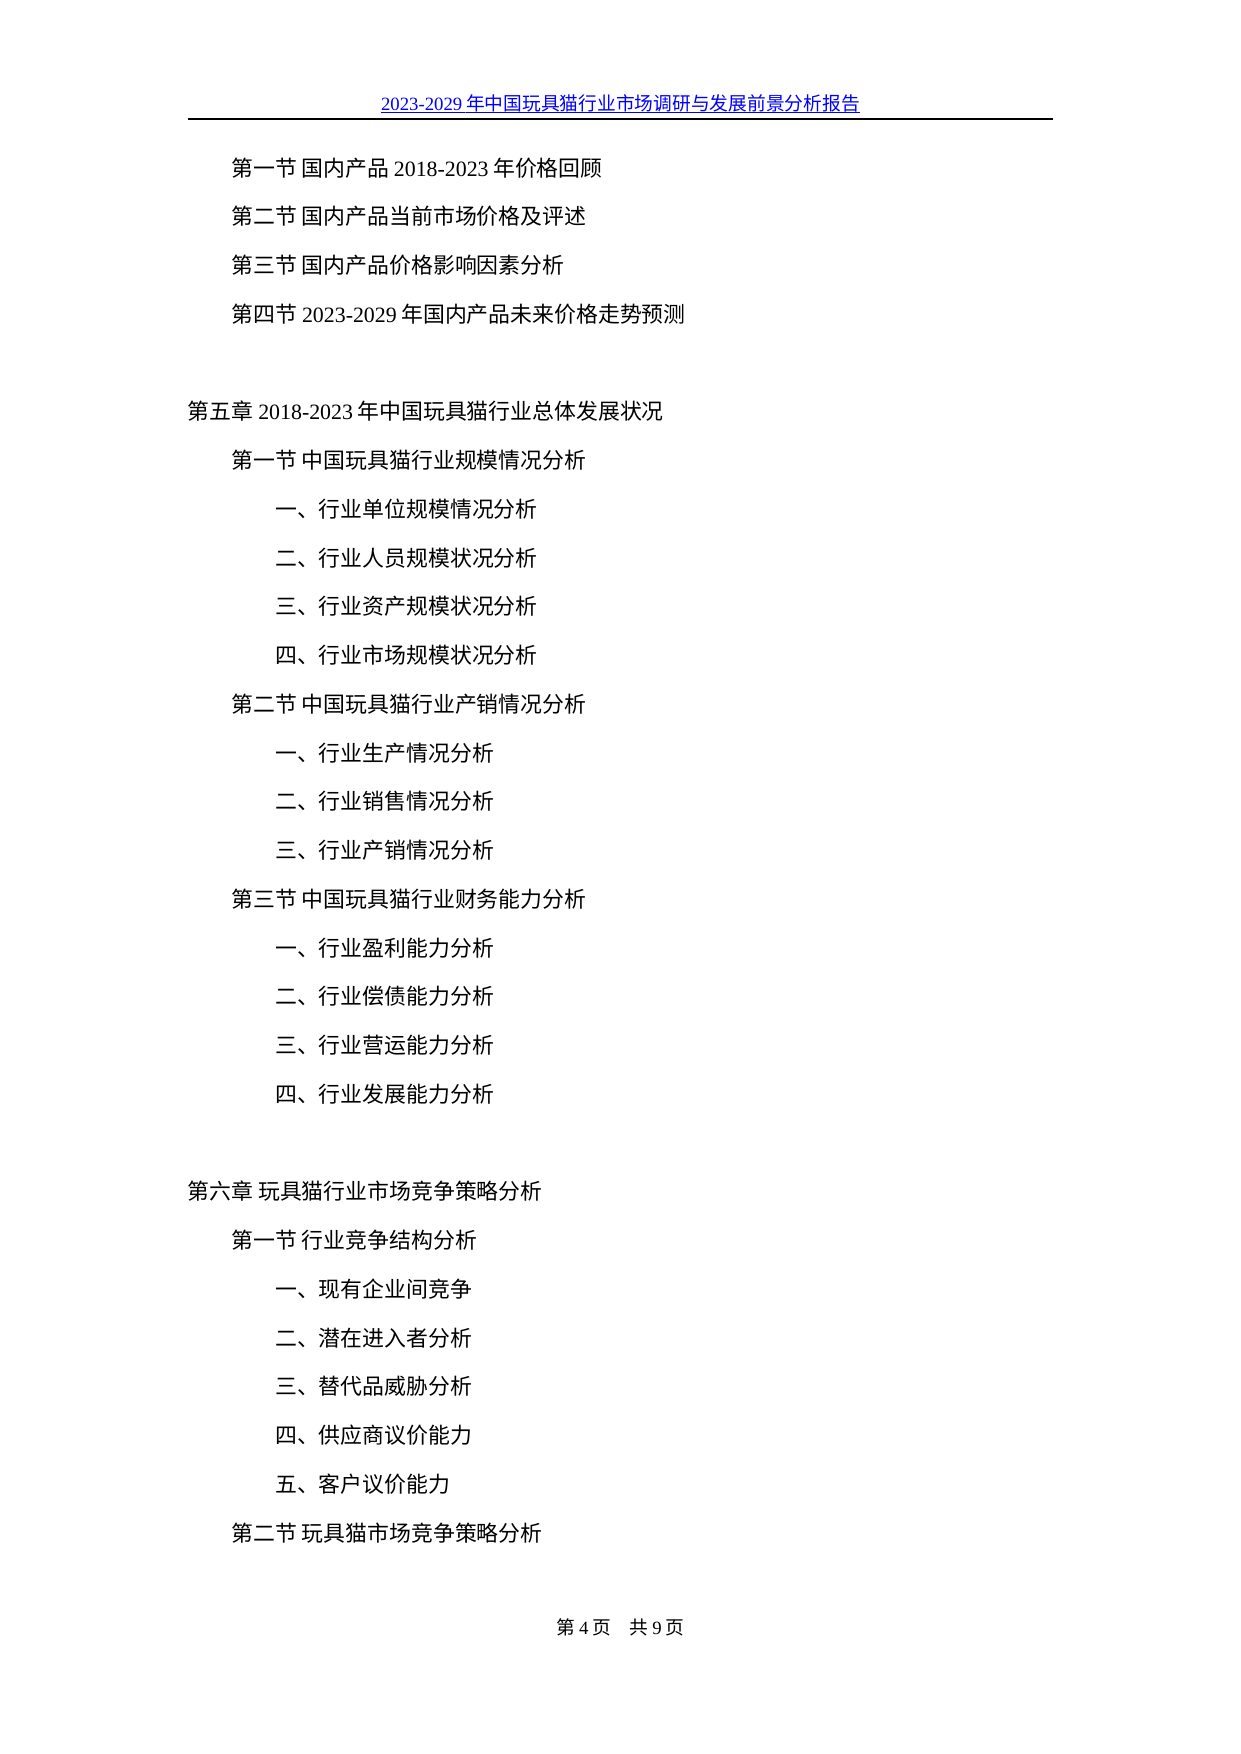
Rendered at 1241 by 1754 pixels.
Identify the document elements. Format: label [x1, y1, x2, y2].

text [187, 150, 1053, 1548]
